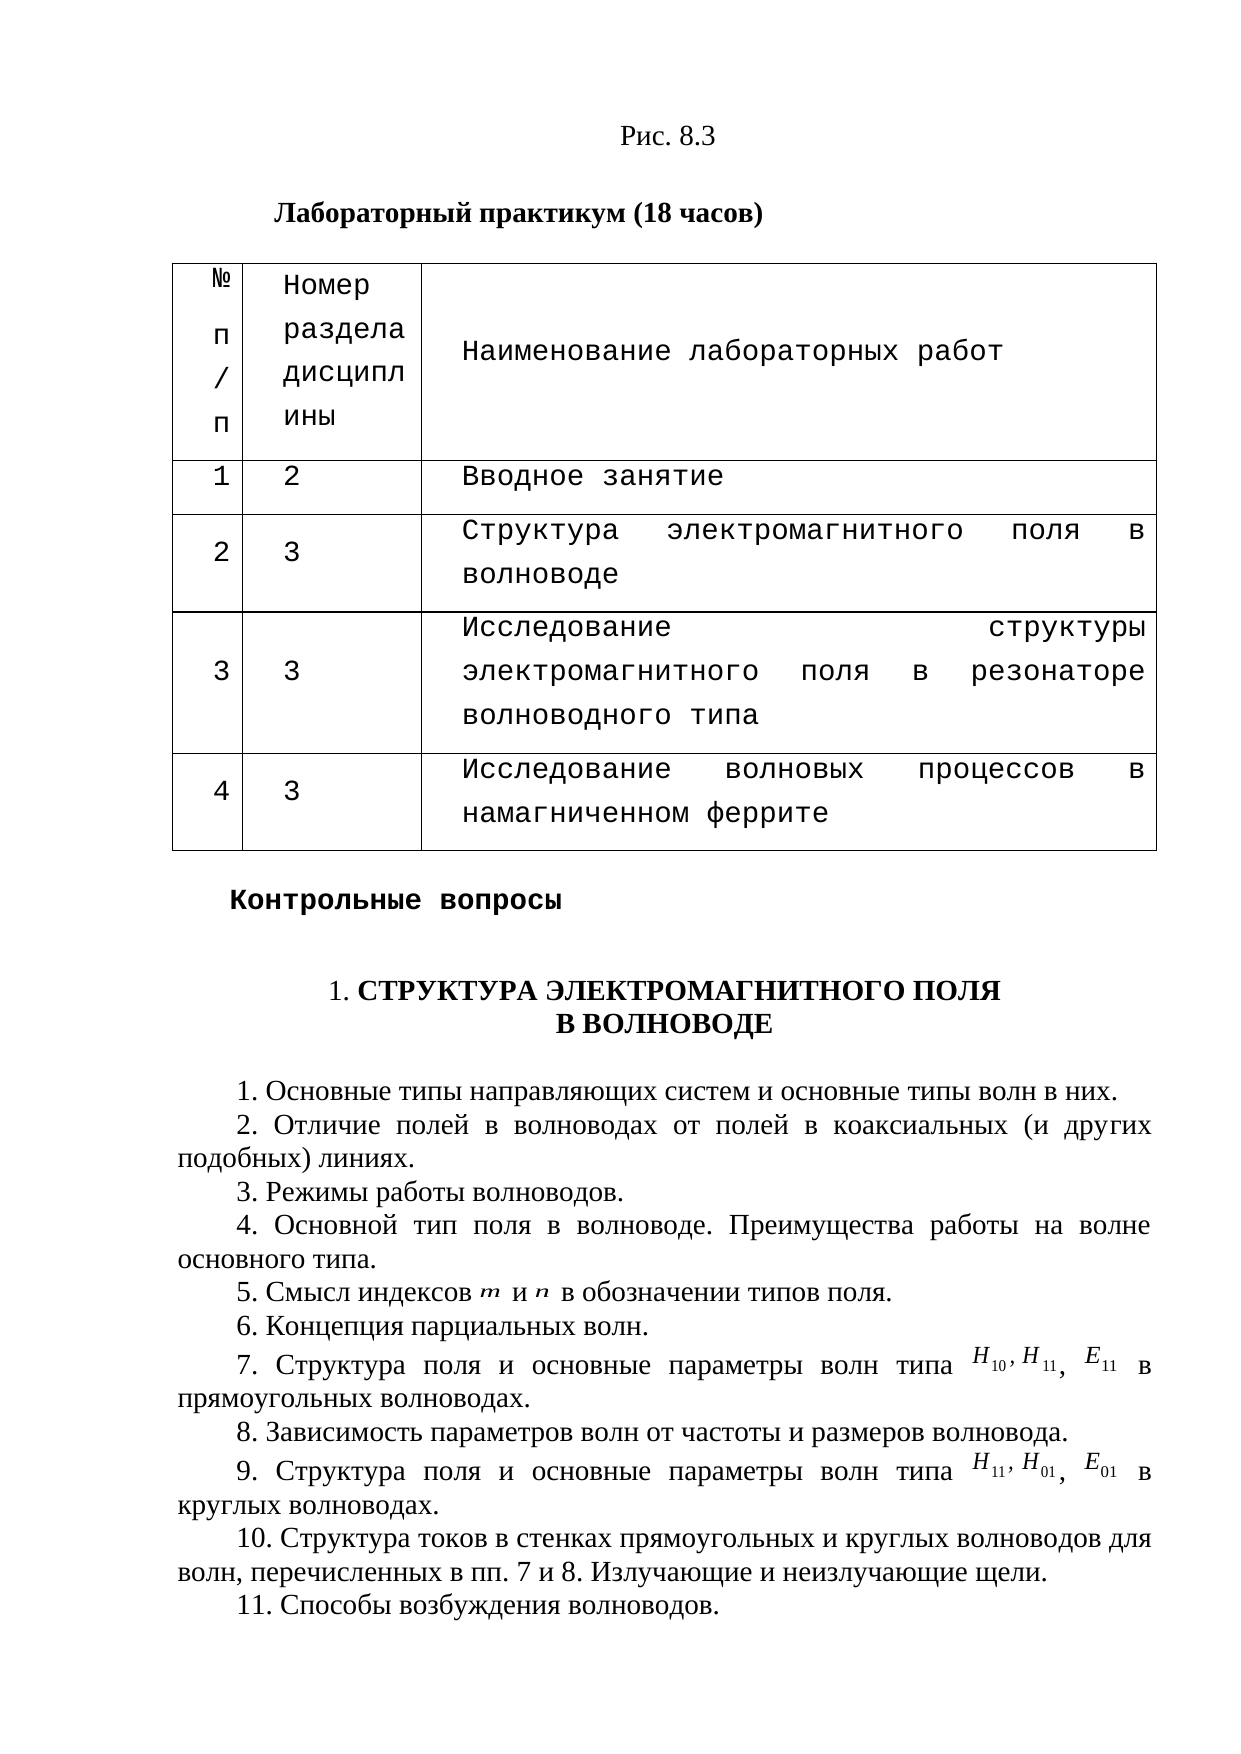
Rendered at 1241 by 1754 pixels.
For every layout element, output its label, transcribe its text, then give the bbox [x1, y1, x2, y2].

text 7. Структура поля и основные параметры волн типа , в прямоугольных волноводах. [177, 1342, 1152, 1414]
text 5. Смысл индексов и в обозначении типов поля. [177, 1274, 1152, 1308]
table_cell 2 [243, 461, 421, 514]
table_cell Исследование волновых процессов в намагниченном феррите [422, 754, 1156, 850]
text 9. Структура поля и основные параметры волн типа , в круглых волноводах. [177, 1448, 1152, 1520]
table_cell Исследование структуры электромагнитного поля в резонаторе волноводного типа [422, 613, 1156, 753]
text 8. Зависимость параметров волн от частоты и размеров волновода. [177, 1414, 1152, 1448]
text Контрольные вопросы [177, 885, 1152, 918]
text Рис. 8.3 [215, 118, 1152, 152]
table_cell 4 [173, 754, 242, 850]
text 10. Структура токов в стенках прямоугольных и круглых волноводов для волн, перечисленных в пп. 7 и 8. Излучающие и неизлучающие щели. [177, 1520, 1152, 1587]
table_cell Вводное занятие [422, 461, 1156, 514]
table_cell Структура электромагнитного поля в волноводе [422, 515, 1156, 611]
table_cell 3 [243, 515, 421, 611]
table_cell 2 [173, 515, 242, 611]
table_header Наименование лабораторных работ [422, 264, 1156, 460]
text 11. Способы возбуждения волноводов. [177, 1587, 1152, 1621]
text 2. Отличие полей в волноводах от полей в коаксиальных (и других подобных) линиях. [177, 1107, 1152, 1174]
text 3. Режимы работы волноводов. [177, 1174, 1152, 1207]
table_header № п/п [173, 264, 242, 460]
text 6. Концепция парциальных волн. [177, 1308, 1152, 1342]
table_cell 3 [243, 754, 421, 850]
text 1. СТРУКТУРА ЭЛЕКТРОМАГНИТНОГО ПОЛЯ [177, 973, 1152, 1006]
table_cell 3 [243, 613, 421, 753]
table_cell 1 [173, 461, 242, 514]
table_header Номер раздела дисциплины [243, 264, 421, 460]
text В ВОЛНОВОДЕ [177, 1006, 1152, 1040]
text Лабораторный практикум (18 часов) [215, 196, 1152, 229]
text 4. Основной тип поля в волноводе. Преимущества работы на волне основного типа. [177, 1207, 1152, 1274]
text 1. Основные типы направляющих систем и основные типы волн в них. [177, 1073, 1152, 1107]
table_cell 3 [173, 613, 242, 753]
